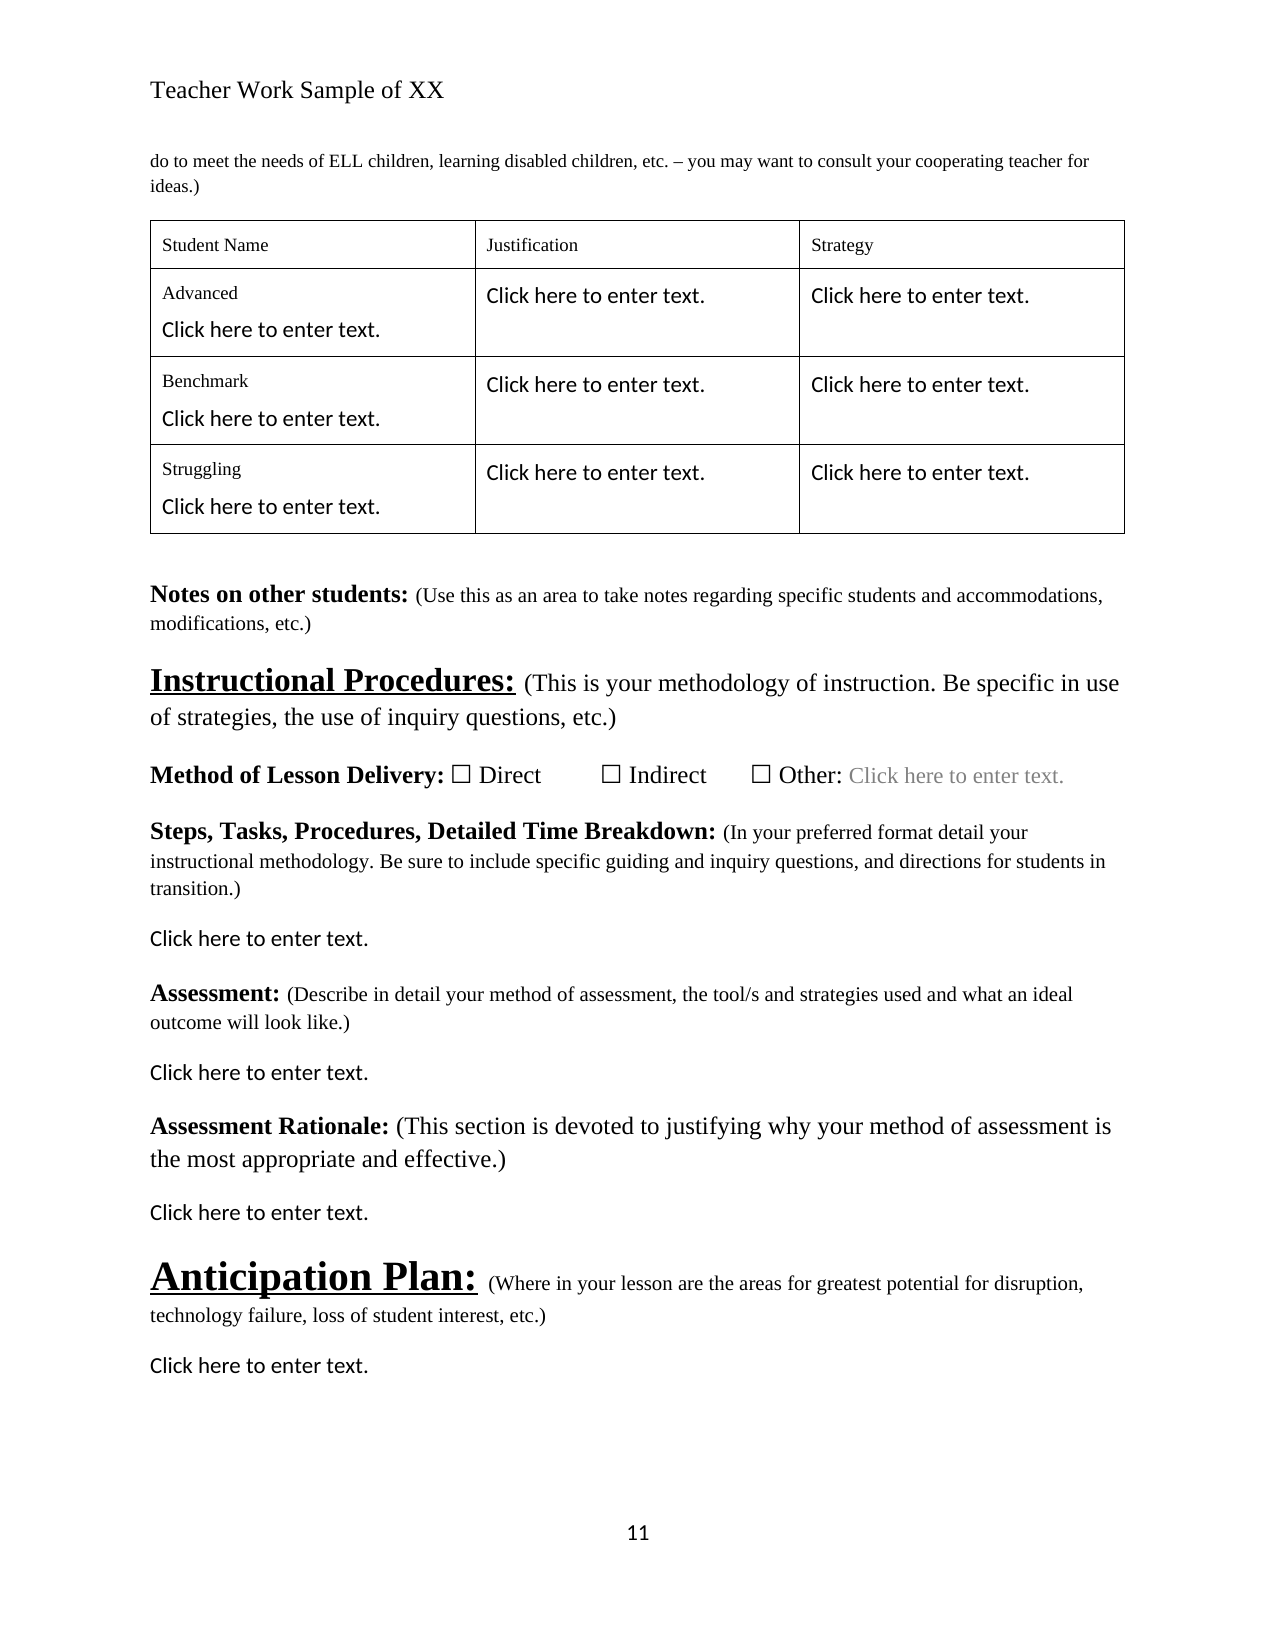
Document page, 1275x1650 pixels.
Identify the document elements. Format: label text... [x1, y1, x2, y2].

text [150, 150, 1125, 196]
table_header Strategy [800, 221, 1124, 268]
text Instructional Procedures: (This is your methodology of instruction. Be specific in use of strategies, the use of inquiry questions, etc.) [150, 660, 1125, 731]
text Method of Lesson Delivery: Direct Indirect Other: [150, 756, 1125, 790]
text Assessment Rationale: (This section is devoted to justifying why your method of assessment is the most appropriate and effective.) [150, 1111, 1125, 1173]
table_header Justification [476, 221, 799, 268]
text Steps, Tasks, Procedures, Detailed Time Breakdown: (In your preferred format detail your instructional methodology. Be sure to include specific guiding and inquiry questions, and directions for students in transition.) [150, 816, 1125, 900]
table_cell Advanced [151, 269, 475, 356]
text Anticipation Plan: (Where in your lesson are the areas for greatest potential for disruption, technology failure, loss of student interest, etc.) [150, 1251, 1125, 1327]
table_cell Struggling [151, 445, 475, 532]
table_header Student Name [151, 221, 475, 268]
text Assessment: (Describe in detail your method of assessment, the tool/s and strategies used and what an ideal outcome will look like.) [150, 978, 1125, 1034]
text Notes on other students: (Use this as an area to take notes regarding specific students and accommodations, modifications, etc.) [150, 579, 1125, 635]
table_cell Benchmark [151, 357, 475, 444]
